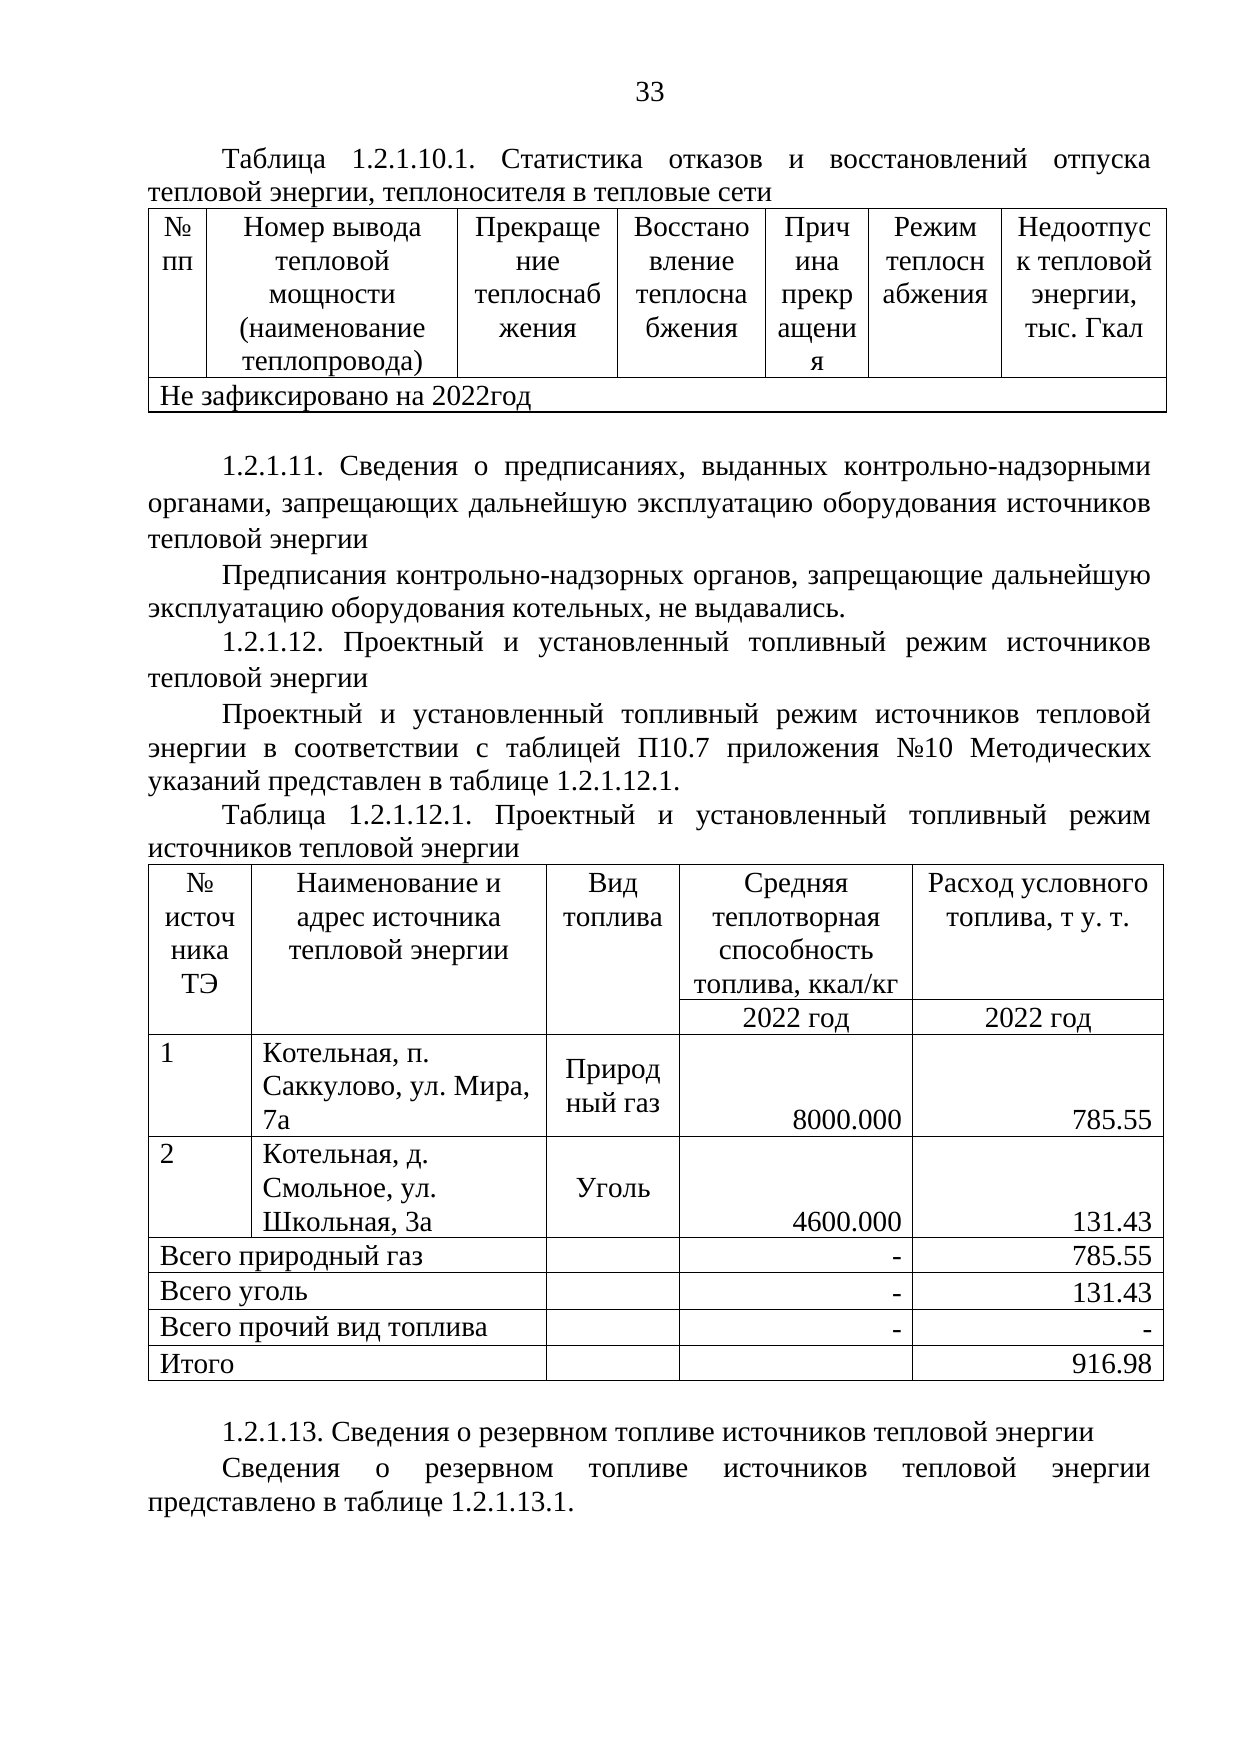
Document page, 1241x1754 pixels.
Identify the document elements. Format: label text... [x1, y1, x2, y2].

table_cell Котельная, п. Саккулово, ул. Мира, 7а [252, 1035, 546, 1136]
table_cell 2022 год [680, 1000, 912, 1034]
table_header Восстановление теплоснабжения [618, 209, 765, 377]
table_cell - [680, 1273, 912, 1308]
table_cell 916.98 [913, 1346, 1163, 1380]
table_header Наименование и адрес источника тепловой энергии [252, 865, 546, 1034]
table_header Вид топлива [547, 865, 679, 1034]
table_cell Уголь [547, 1137, 679, 1237]
table_header Недоотпуск тепловой энергии, тыс. Гкал [1002, 209, 1166, 377]
table_header Прекращение теплоснабжения [458, 209, 617, 377]
table_header Средняя теплотворная способность топлива, ккал/кг [680, 865, 912, 999]
table_cell - [680, 1310, 912, 1345]
table_cell 131.43 [913, 1137, 1163, 1237]
text Проектный и установленный топливный режим источников тепловой энергии в соответствии с таблицей П10.7 приложения №10 Методических указаний представлен в таблице 1.2.1.12.1. [148, 696, 1152, 797]
table_cell - [913, 1310, 1163, 1345]
table_cell [680, 1346, 912, 1380]
table_header Расход условного топлива, т у. т. [913, 865, 1163, 999]
table_cell [547, 1273, 679, 1308]
table_header Номер вывода тепловой мощности (наименование теплопровода) [207, 209, 457, 377]
table_cell Природный газ [547, 1035, 679, 1136]
text 1.2.1.13. Сведения о резервном топливе источников тепловой энергии [148, 1414, 1152, 1448]
table_cell 131.43 [913, 1273, 1163, 1308]
table_cell 2 [149, 1137, 251, 1237]
table_cell 8000.000 [680, 1035, 912, 1136]
table_header № пп [149, 209, 206, 377]
table_cell 1 [149, 1035, 251, 1136]
text Таблица 1.2.1.12.1. Проектный и установленный топливный режим источников тепловой энергии [148, 797, 1152, 864]
table_header № источника ТЭ [149, 865, 251, 1034]
table_cell - [680, 1238, 912, 1272]
table_cell Итого [149, 1346, 546, 1380]
table_cell [547, 1346, 679, 1380]
table_cell [547, 1238, 679, 1272]
text Таблица 1.2.1.10.1. Статистика отказов и восстановлений отпуска тепловой энергии, теплоносителя в тепловые сети [148, 141, 1152, 208]
table_header Режим теплоснабжения [869, 209, 1001, 377]
text 1.2.1.12. Проектный и установленный топливный режим источников тепловой энергии [148, 624, 1152, 694]
text 1.2.1.11. Сведения о предписаниях, выданных контрольно-надзорными органами, запрещающих дальнейшую эксплуатацию оборудования источников тепловой энергии [148, 448, 1152, 554]
table_cell Котельная, д. Смольное, ул. Школьная, 3а [252, 1137, 546, 1237]
table_cell [547, 1310, 679, 1345]
table_cell Всего уголь [149, 1273, 546, 1308]
table_cell 2022 год [913, 1000, 1163, 1034]
text Сведения о резервном топливе источников тепловой энергии представлено в таблице 1.2.1.13.1. [148, 1450, 1152, 1517]
table_cell 4600.000 [680, 1137, 912, 1237]
table_cell 785.55 [913, 1035, 1163, 1136]
table_cell Не зафиксировано на 2022год [149, 378, 1166, 411]
text Предписания контрольно-надзорных органов, запрещающие дальнейшую эксплуатацию оборудования котельных, не выдавались. [148, 557, 1152, 624]
table_cell Всего природный газ [149, 1238, 546, 1272]
table_cell 785.55 [913, 1238, 1163, 1272]
table_cell Всего прочий вид топлива [149, 1310, 546, 1345]
table_header Причина прекращения [766, 209, 868, 377]
